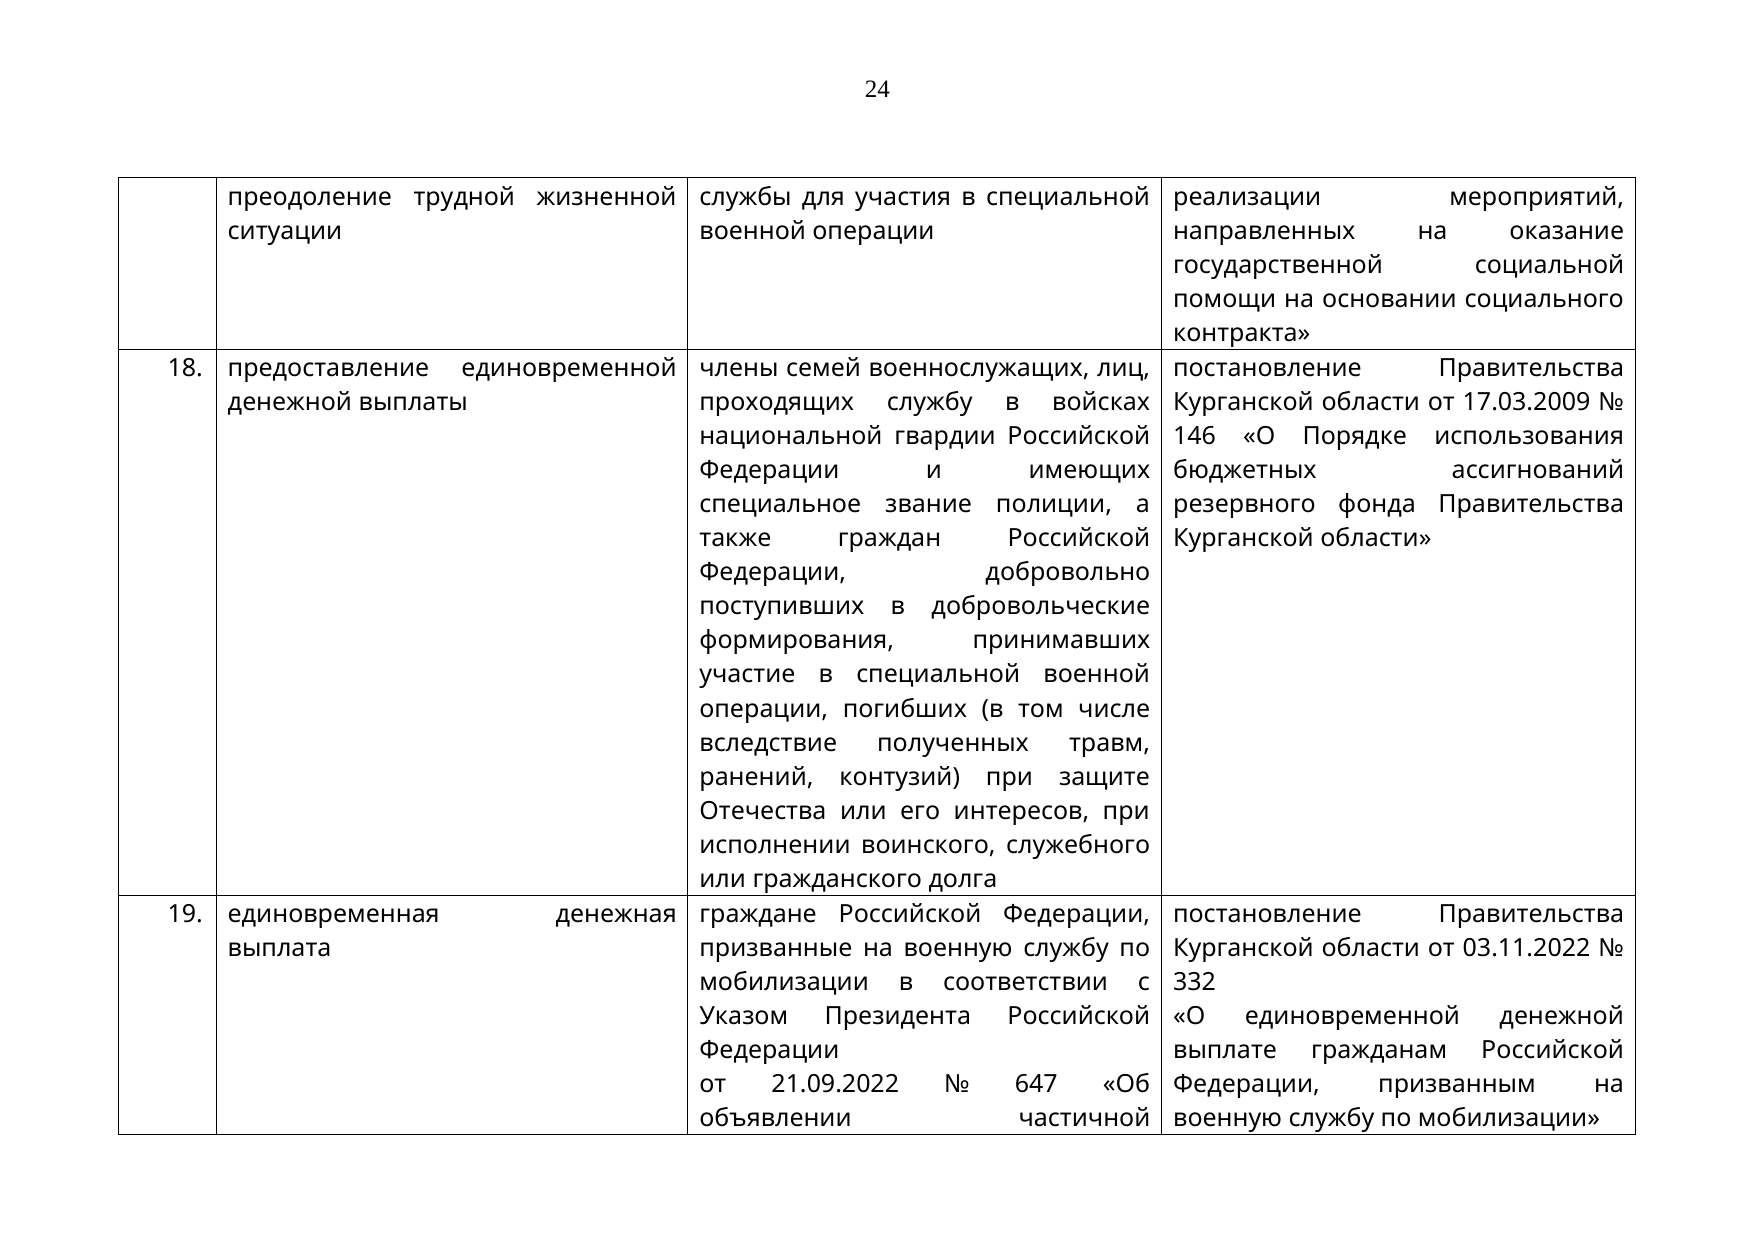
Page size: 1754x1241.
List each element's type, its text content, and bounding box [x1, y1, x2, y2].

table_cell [217, 896, 687, 1134]
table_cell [1162, 178, 1635, 348]
table_cell постановление Правительства Курганской области от 17.03.2009 № 146 «О Порядке использования бюджетных ассигнований резервного фонда Правительства Курганской области» [1162, 350, 1635, 894]
table_cell [119, 350, 216, 894]
table_cell [119, 896, 216, 1134]
table_cell [119, 178, 216, 348]
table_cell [217, 178, 687, 348]
table_cell члены семей военнослужащих, лиц, проходящих службу в войсках национальной гвардии Российской Федерации и имеющих специальное звание полиции, а также граждан Российской Федерации, добровольно поступивших в добровольческие формирования, принимавших участие в специальной военной операции, погибших (в том числе вследствие полученных травм, ранений, контузий) при защите Отечества или его интересов, при исполнении воинского, служебного или гражданского долга [688, 350, 1161, 894]
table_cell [688, 896, 1161, 1134]
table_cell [1162, 896, 1635, 1134]
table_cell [688, 178, 1161, 348]
table_cell предоставление единовременной денежной выплаты [217, 350, 687, 894]
